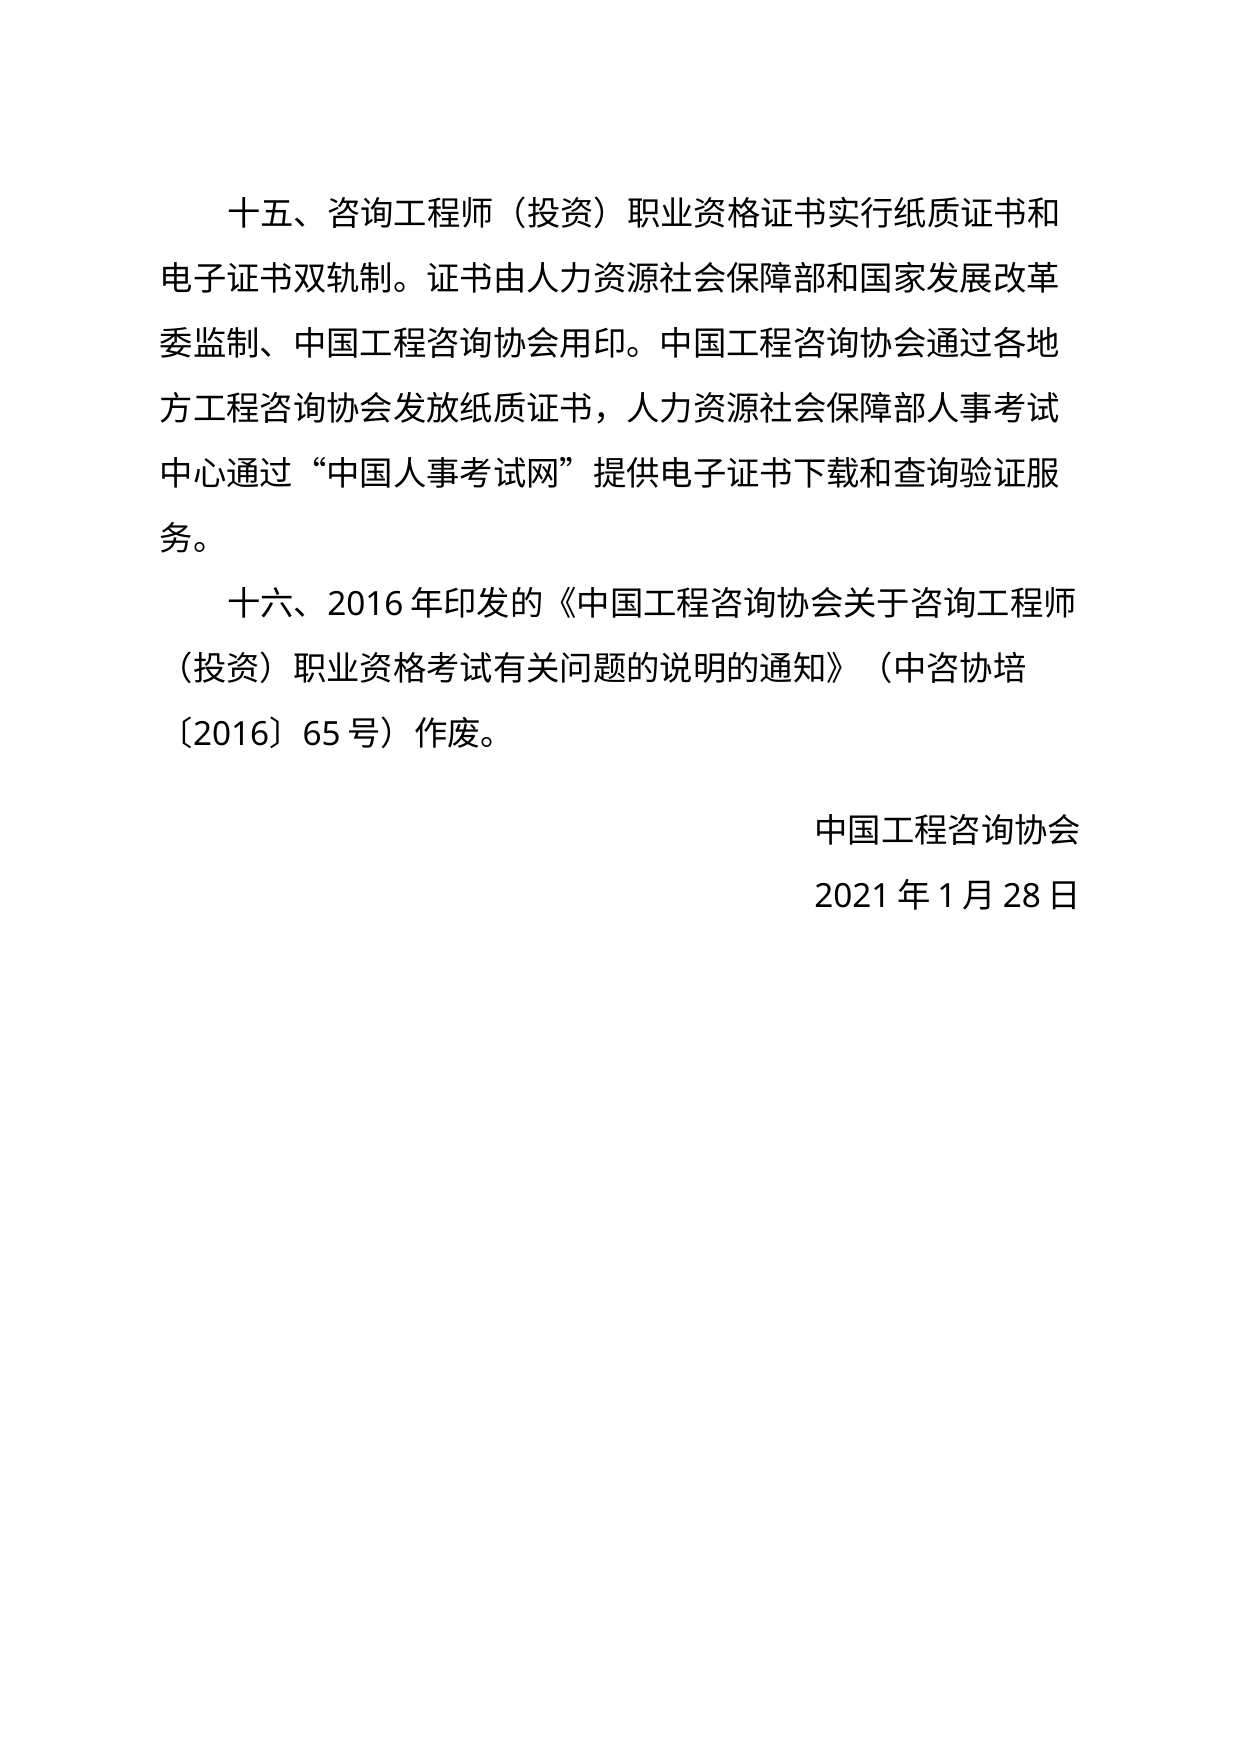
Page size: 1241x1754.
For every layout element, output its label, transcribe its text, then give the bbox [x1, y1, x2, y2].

text 2021年1月28日 [159, 861, 1081, 926]
text 中国工程咨询协会 [159, 796, 1081, 861]
text 十六、2016年印发的《中国工程咨询协会关于咨询工程师（投资）职业资格考试有关问题的说明的通知》（中咨协培〔2016〕65号）作废。 [159, 568, 1081, 763]
text 十五、咨询工程师（投资）职业资格证书实行纸质证书和电子证书双轨制。证书由人力资源社会保障部和国家发展改革委监制、中国工程咨询协会用印。中国工程咨询协会通过各地方工程咨询协会发放纸质证书，人力资源社会保障部人事考试中心通过“中国人事考试网”提供电子证书下载和查询验证服务。 [159, 178, 1081, 568]
